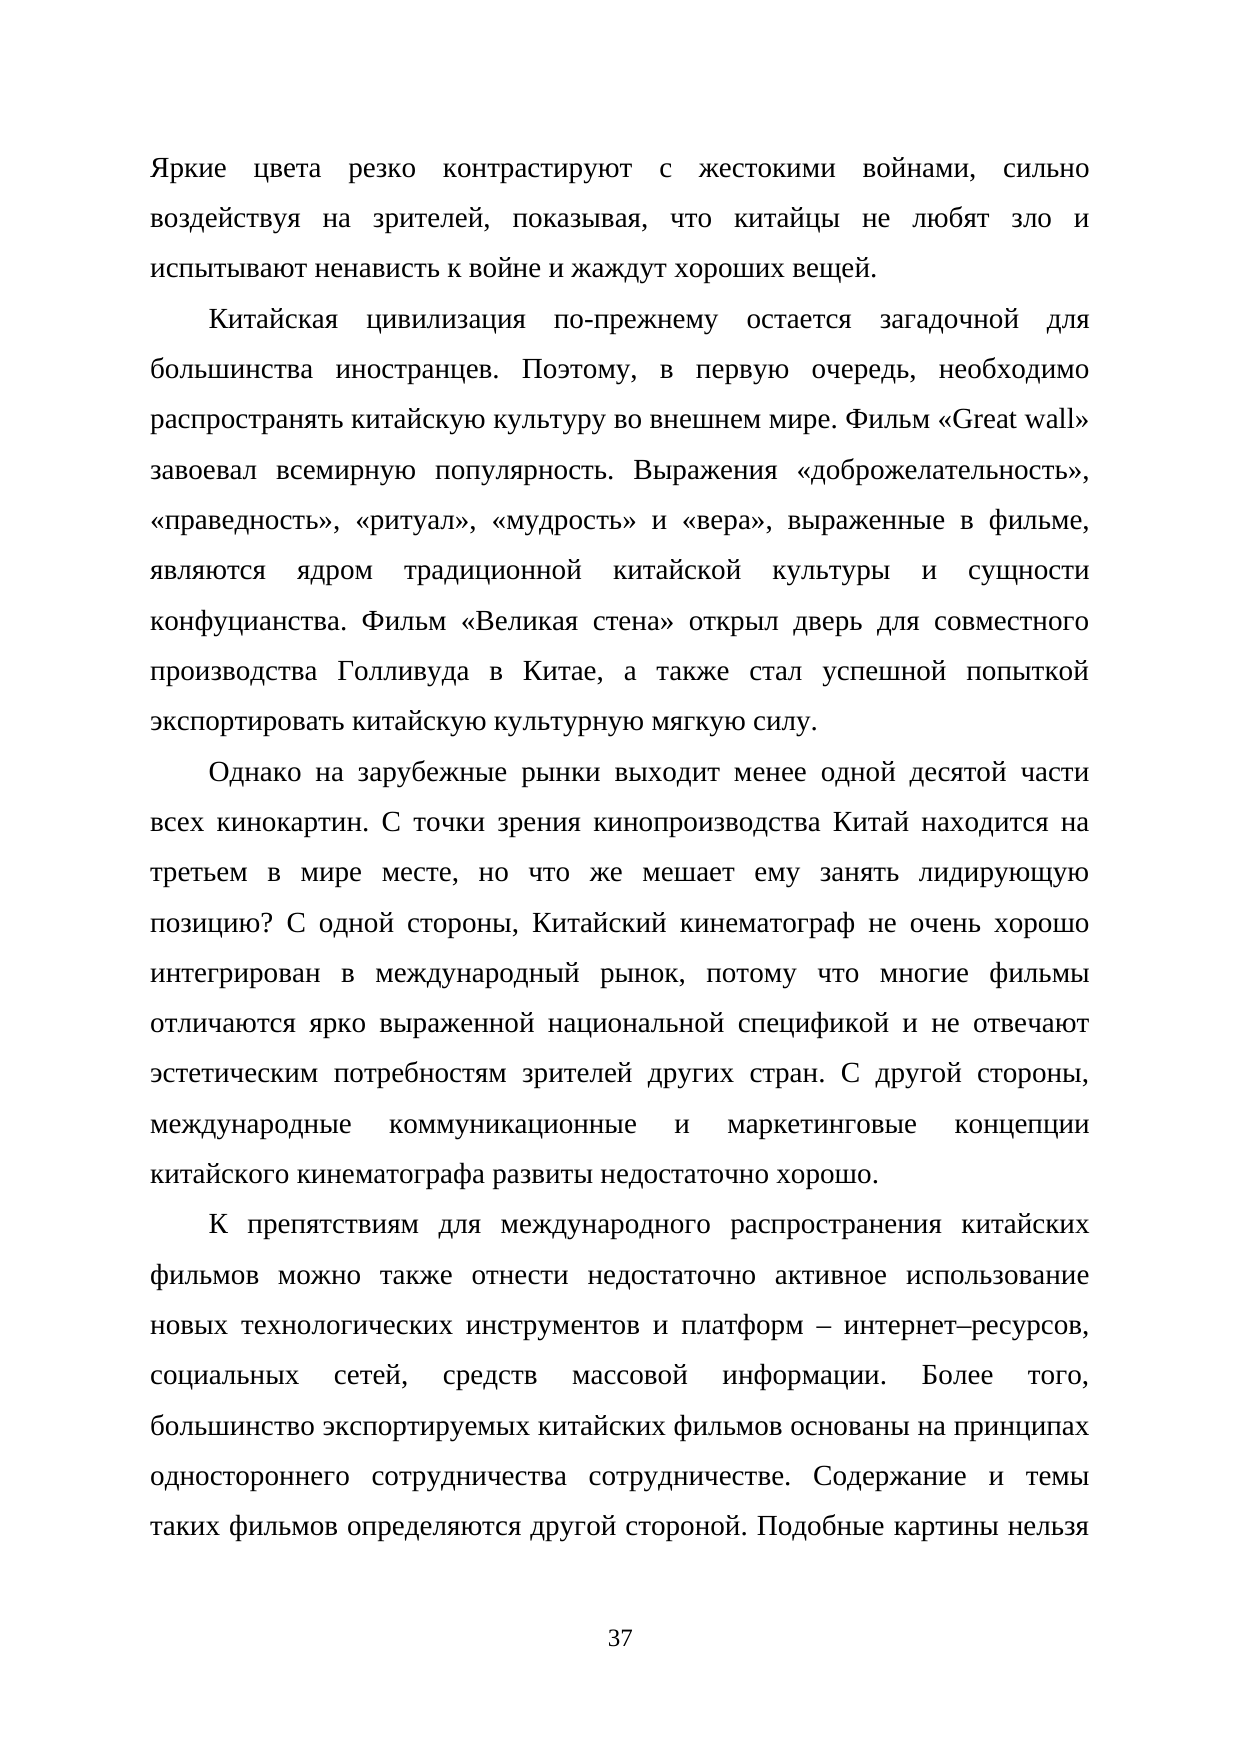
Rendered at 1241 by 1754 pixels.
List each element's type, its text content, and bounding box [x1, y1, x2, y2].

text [150, 1207, 1090, 1542]
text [150, 150, 1090, 284]
text Однако на зарубежные рынки выходит менее одной десятой части всех кинокартин. C точки зрения кинопроизводства Китай находится на третьем в мире месте, но что же мешает ему занять лидирующую позицию? С одной стороны, Китайский кинематограф не очень хорошо интегрирован в международный рынок, потому что многие фильмы отличаются ярко выраженной национальной спецификой и не отвечают эстетическим потребностям зрителей других стран. С другой стороны, международные коммуникационные и маркетинговые концепции китайского кинематографа развиты недостаточно хорошо. [150, 754, 1090, 1190]
text Китайская цивилизация по-прежнему остается загадочной для большинства иностранцев. Поэтому, в первую очередь, необходимо распространять китайскую культуру во внешнем мире. Фильм «Great wall» завоевал всемирную популярность. Выражения «доброжелательность», «праведность», «ритуал», «мудрость» и «вера», выраженные в фильме, являются ядром традиционной китайской культуры и сущности конфуцианства. Фильм «Великая стена» открыл дверь для совместного производства Голливуда в Китае, а также стал успешной попыткой экспортировать китайскую культурную мягкую силу. [150, 301, 1090, 737]
